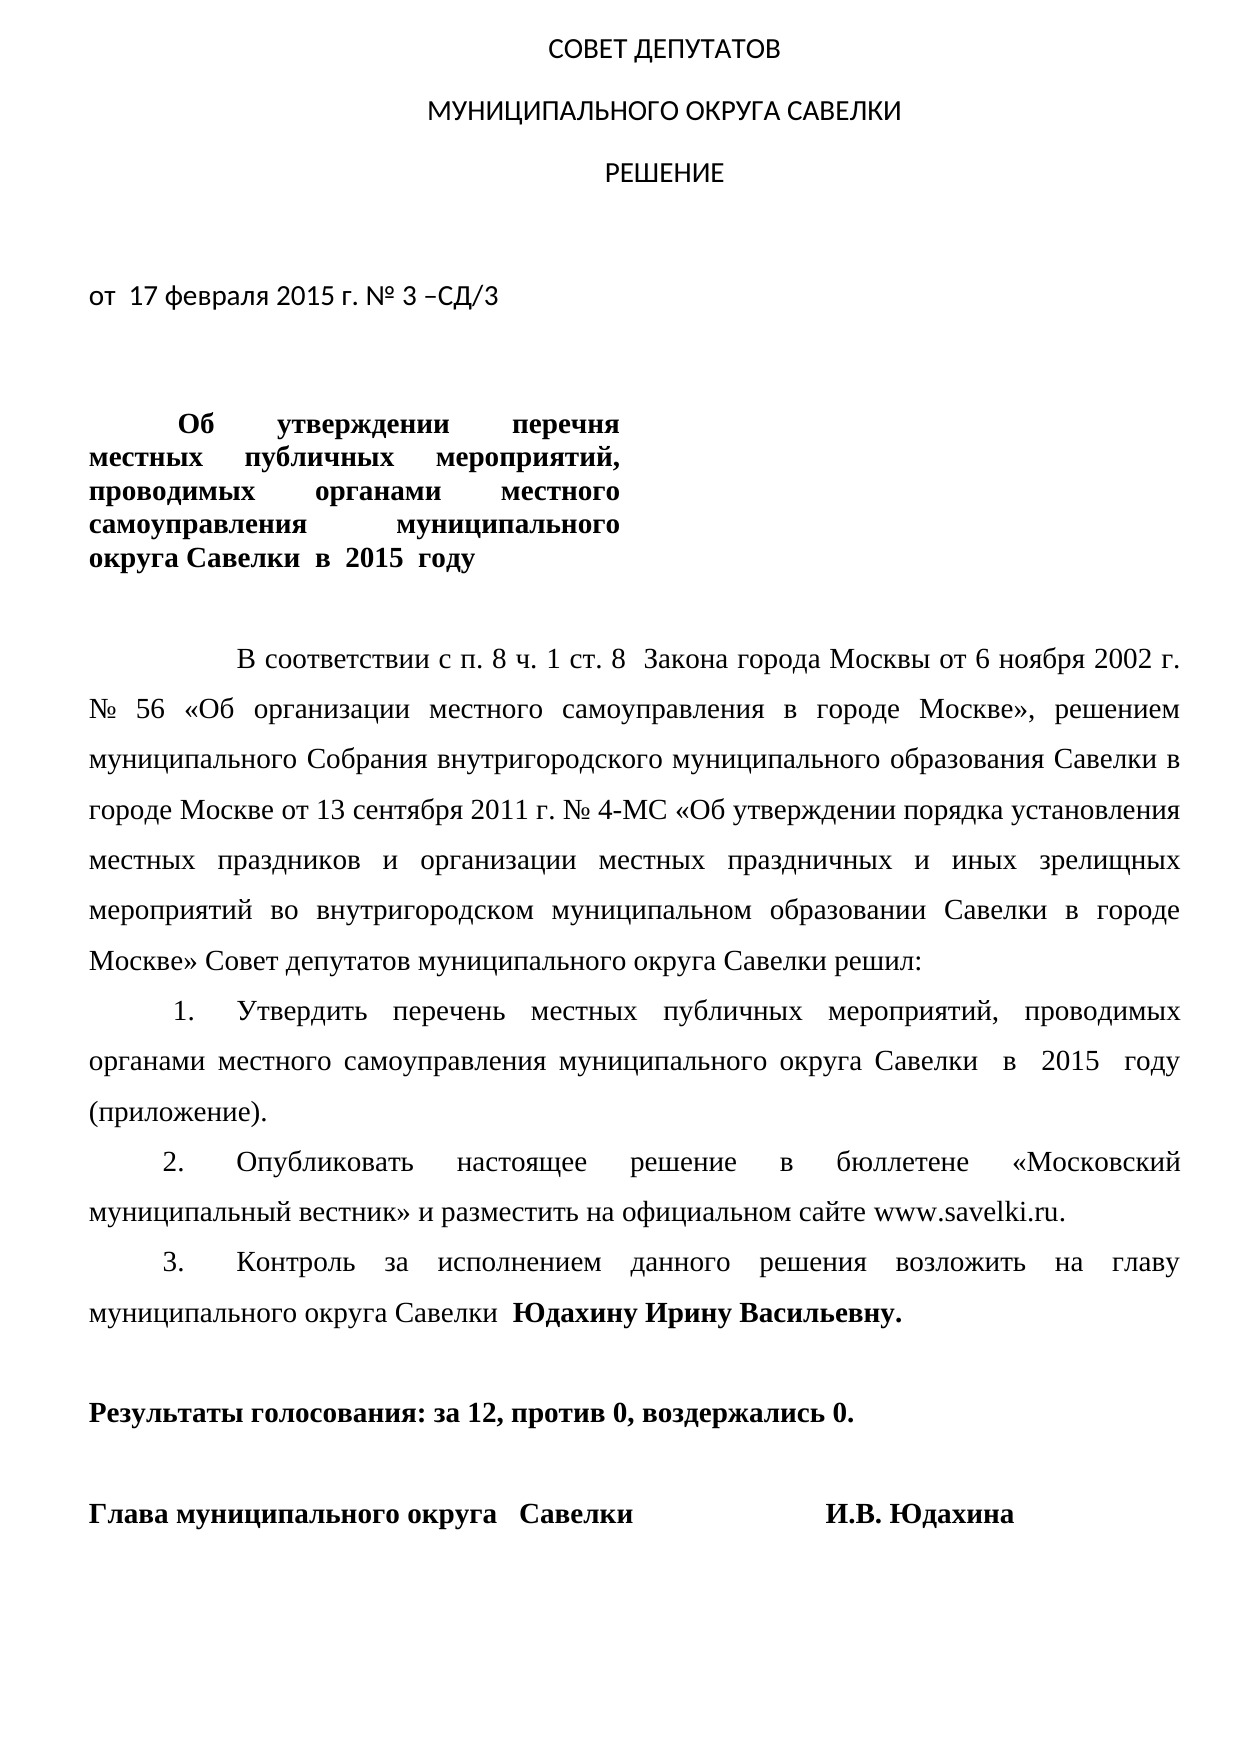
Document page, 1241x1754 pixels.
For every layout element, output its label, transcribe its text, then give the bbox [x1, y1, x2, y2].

text Об утверждении перечня местных публичных мероприятий, проводимых органами местного самоуправления муниципального округа Савелки в 2015 году [89, 406, 620, 574]
text Глава муниципального округа Савелки И.В. Юдахина [89, 1496, 1181, 1530]
text В соответствии с п. 8 ч. 1 ст. 8 Закона города Москвы от 6 ноября 2002 г. № 56 «Об организации местного самоуправления в городе Москве», решением муниципального Собрания внутригородского муниципального образования Савелки в городе Москве от 13 сентября 2011 г. № 4-МС «Об утверждении порядка установления местных праздников и организации местных праздничных и иных зрелищных мероприятий во внутригородском муниципальном образовании Савелки в городе Москве» Совет депутатов муниципального округа Савелки решил: [89, 641, 1181, 976]
text Результаты голосования: за 12, против 0, воздержались 0. [89, 1396, 1181, 1429]
list Контроль за исполнением данного решения возложить на главу муниципального округа Савелки Юдахину Ирину Васильевну. [89, 1244, 1181, 1328]
list Утвердить перечень местных публичных мероприятий, проводимых органами местного самоуправления муниципального округа Савелки в 2015 году (приложение). [89, 993, 1181, 1127]
text РЕШЕНИЕ [89, 154, 1181, 189]
text МУНИЦИПАЛЬНОГО ОКРУГА САВЕЛКИ [89, 92, 1181, 127]
text от 17 февраля 2015 г. № 3 –СД/3 [89, 277, 1181, 313]
text СОВЕТ ДЕПУТАТОВ [89, 30, 1181, 66]
list Опубликовать настоящее решение в бюллетене «Московский муниципальный вестник» и разместить на официальном сайте www.savelki.ru. [89, 1144, 1181, 1228]
